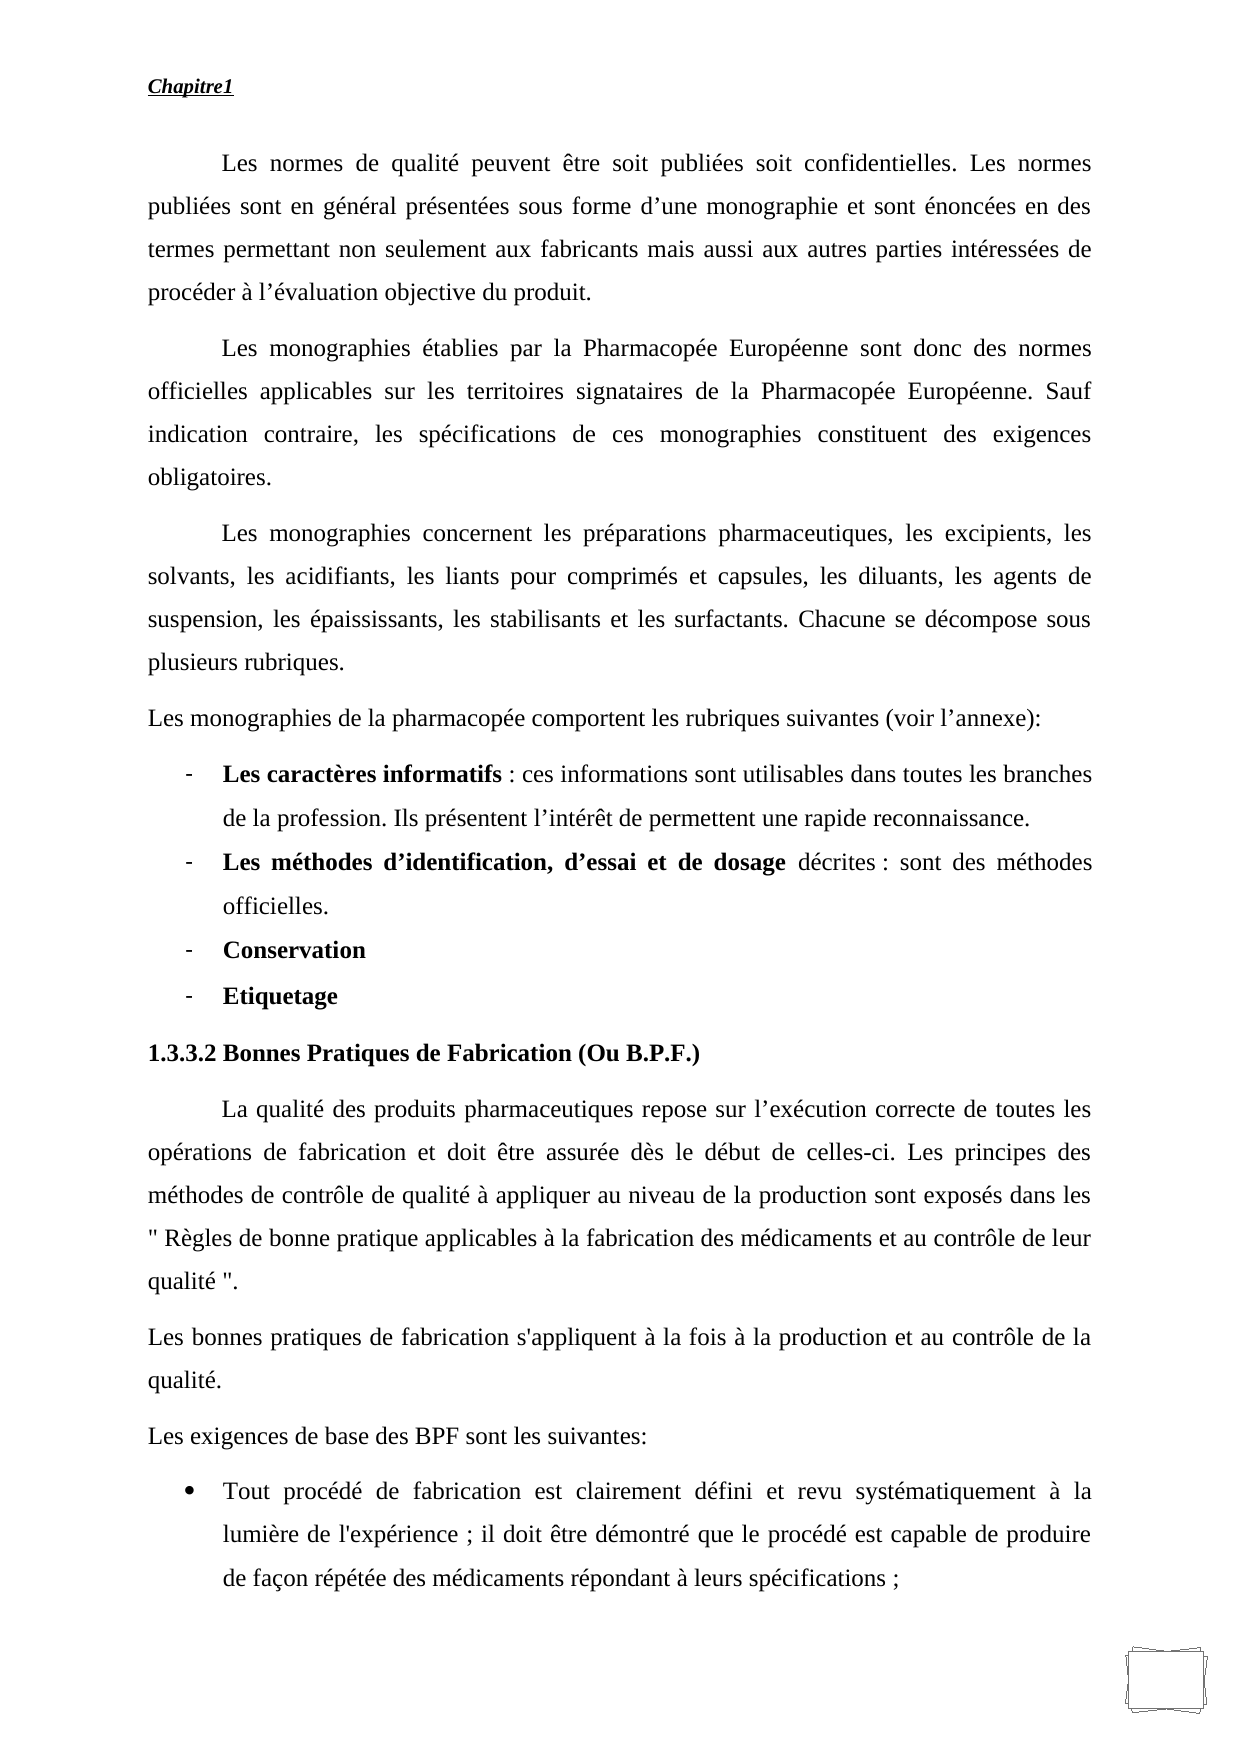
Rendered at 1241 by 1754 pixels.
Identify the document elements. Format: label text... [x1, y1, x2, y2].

list Les caractères informatifs : ces informations sont utilisables dans toutes les branches de la profession. Ils présentent l’intérêt de permettent une rapide reconnaissance. [185, 758, 1092, 832]
list Conservation [185, 934, 1092, 965]
text Les exigences de base des BPF sont les suivantes: [148, 1421, 1092, 1449]
text La qualité des produits pharmaceutiques repose sur l’exécution correcte de toutes les opérations de fabrication et doit être assurée dès le début de celles-ci. Les principes des méthodes de contrôle de qualité à appliquer au niveau de la production sont exposés dans les " Règles de bonne pratique applicables à la fabrication des médicaments et au contrôle de leur qualité ". [148, 1094, 1092, 1295]
list Les méthodes d’identification, d’essai et de dosage décrites : sont des méthodes officielles. [185, 846, 1092, 920]
list Tout procédé de fabrication est clairement défini et revu systématiquement à la lumière de l'expérience ; il doit être démontré que le procédé est capable de produire de façon répétée des médicaments répondant à leurs spécifications ; [185, 1476, 1092, 1591]
text Les monographies établies par la Pharmacopée Européenne sont donc des normes officielles applicables sur les territoires signataires de la Pharmacopée Européenne. Sauf indication contraire, les spécifications de ces monographies constituent des exigences obligatoires. [148, 333, 1092, 491]
text Les bonnes pratiques de fabrication s'appliquent à la fois à la production et au contrôle de la qualité. [148, 1322, 1092, 1394]
text Les monographies de la pharmacopée comportent les rubriques suivantes (voir l’annexe): [148, 703, 1092, 731]
text Les monographies concernent les préparations pharmaceutiques, les excipients, les solvants, les acidifiants, les liants pour comprimés et capsules, les diluants, les agents de suspension, les épaississants, les stabilisants et les surfactants. Chacune se décompose sous plusieurs rubriques. [148, 518, 1092, 676]
text 1.3.3.2 Bonnes Pratiques de Fabrication (Ou B.P.F.) [148, 1038, 1092, 1067]
list Etiquetage [185, 980, 1092, 1011]
text Les normes de qualité peuvent être soit publiées soit confidentielles. Les normes publiées sont en général présentées sous forme d’une monographie et sont énoncées en des termes permettant non seulement aux fabricants mais aussi aux autres parties intéressées de procéder à l’évaluation objective du produit. [148, 148, 1092, 306]
